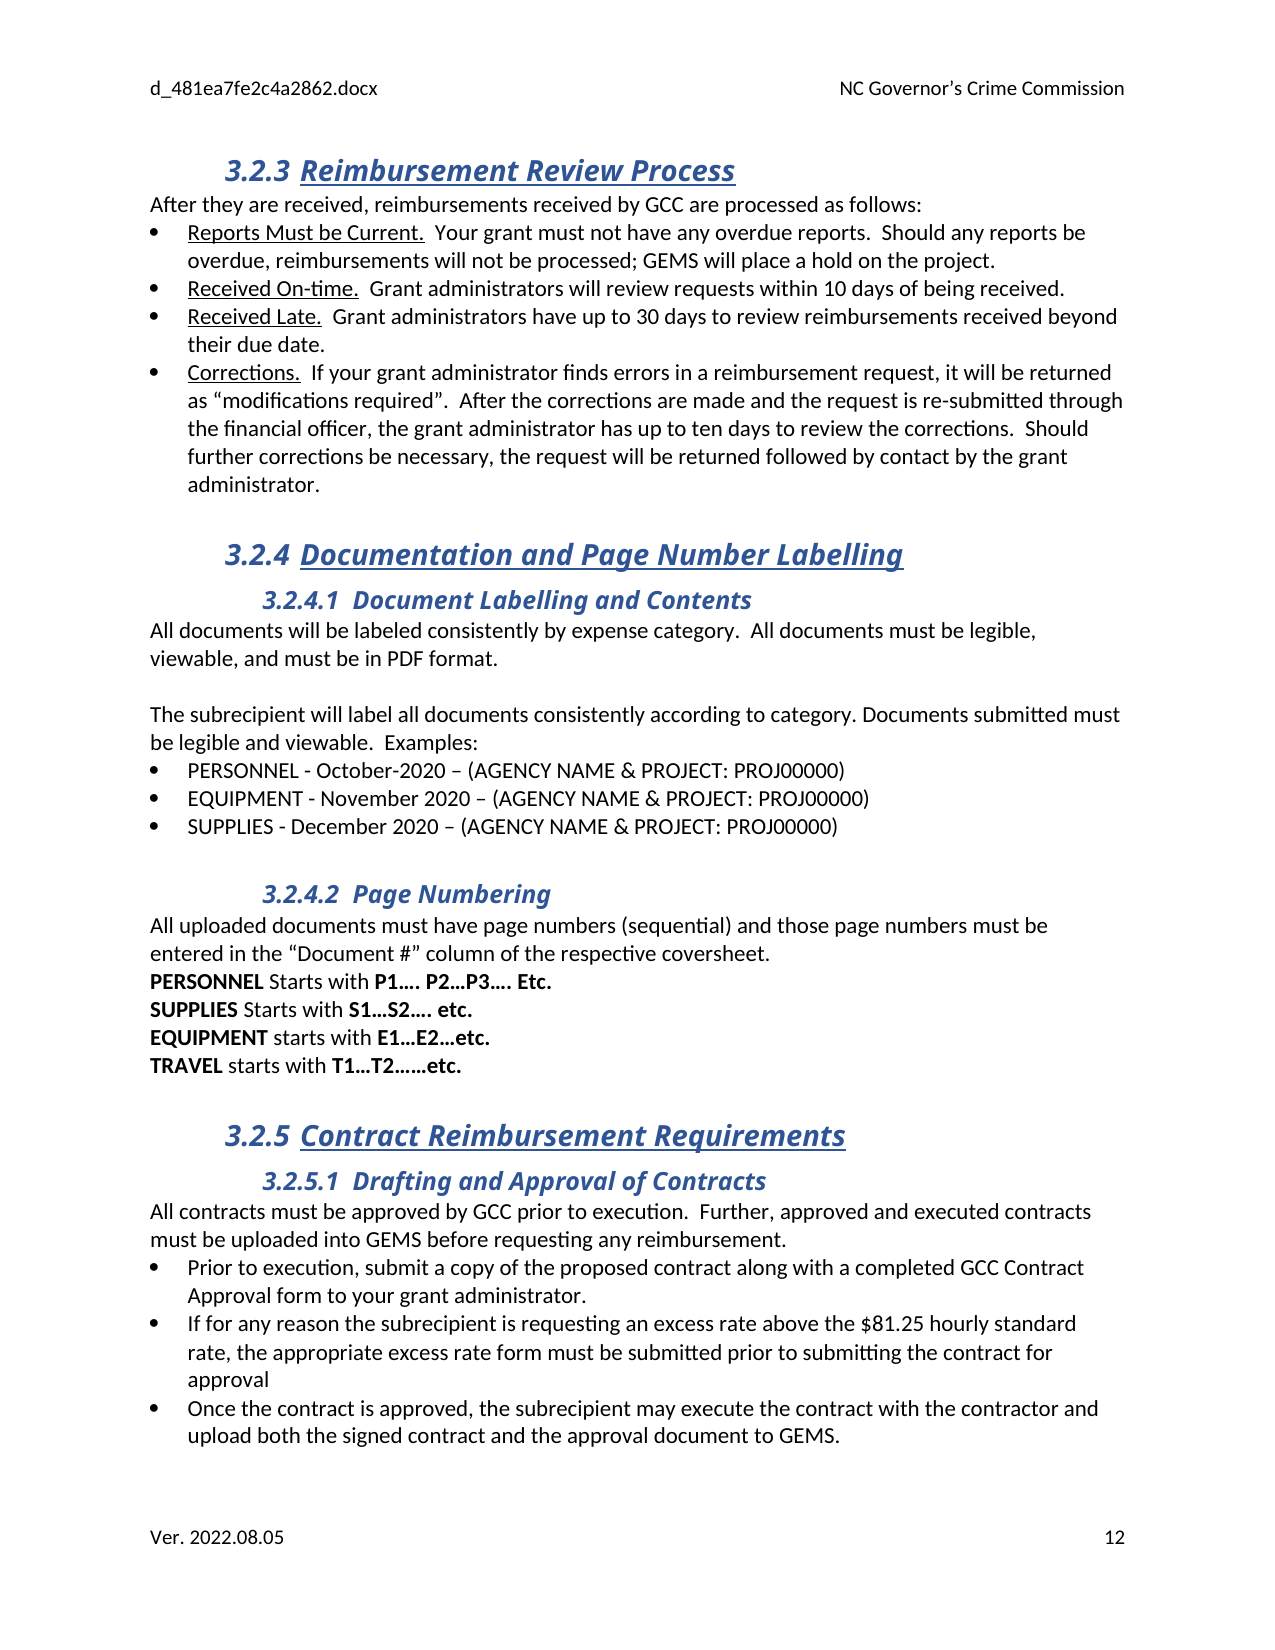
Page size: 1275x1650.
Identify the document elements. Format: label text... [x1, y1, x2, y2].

text The subrecipient will label all documents consistently according to category. Documents submitted must be legible and viewable. Examples: [150, 700, 1125, 756]
subtitle Drafting and Approval of Contracts [262, 1163, 1125, 1197]
subtitle Reimbursement Review Process [225, 150, 1125, 190]
text All documents will be labeled consistently by expense category. All documents must be legible, viewable, and must be in PDF format. [150, 616, 1125, 672]
list If for any reason the subrecipient is requesting an excess rate above the $81.25 hourly standard rate, the appropriate excess rate form must be submitted prior to submitting the contract for approval [150, 1309, 1125, 1394]
text PERSONNEL Starts with P1…. P2…P3…. Etc. [150, 967, 1125, 995]
text All uploaded documents must have page numbers (sequential) and those page numbers must be entered in the “Document #” column of the respective coversheet. [150, 911, 1125, 967]
list Corrections. If your grant administrator finds errors in a reimbursement request, it will be returned as “modifications required”. After the corrections are made and the request is re-submitted through the financial officer, the grant administrator has up to ten days to review the corrections. Should further corrections be necessary, the request will be returned followed by contact by the grant administrator. [150, 358, 1125, 498]
subtitle Contract Reimbursement Requirements [225, 1115, 1125, 1155]
subtitle Page Numbering [262, 877, 1125, 911]
list EQUIPMENT - November 2020 – (AGENCY NAME & PROJECT: PROJ00000) [150, 784, 1125, 812]
list PERSONNEL - October-2020 – (AGENCY NAME & PROJECT: PROJ00000) [150, 756, 1125, 784]
subtitle Document Labelling and Contents [262, 582, 1125, 616]
list Prior to execution, submit a copy of the proposed contract along with a completed GCC Contract Approval form to your grant administrator. [150, 1253, 1125, 1309]
text All contracts must be approved by GCC prior to execution. Further, approved and executed contracts must be uploaded into GEMS before requesting any reimbursement. [150, 1197, 1125, 1253]
subtitle Documentation and Page Number Labelling [225, 534, 1125, 574]
text TRAVEL starts with T1…T2……etc. [150, 1051, 1125, 1079]
text After they are received, reimbursements received by GCC are processed as follows: [150, 190, 1125, 218]
list Once the contract is approved, the subrecipient may execute the contract with the contractor and upload both the signed contract and the approval document to GEMS. [150, 1394, 1125, 1450]
list SUPPLIES - December 2020 – (AGENCY NAME & PROJECT: PROJ00000) [150, 812, 1125, 841]
list Received Late. Grant administrators have up to 30 days to review reimbursements received beyond their due date. [150, 302, 1125, 358]
text SUPPLIES Starts with S1…S2…. etc. [150, 995, 1125, 1023]
list Reports Must be Current. Your grant must not have any overdue reports. Should any reports be overdue, reimbursements will not be processed; GEMS will place a hold on the project. [150, 218, 1125, 274]
text EQUIPMENT starts with E1…E2…etc. [150, 1023, 1125, 1051]
list Received On-time. Grant administrators will review requests within 10 days of being received. [150, 274, 1125, 302]
